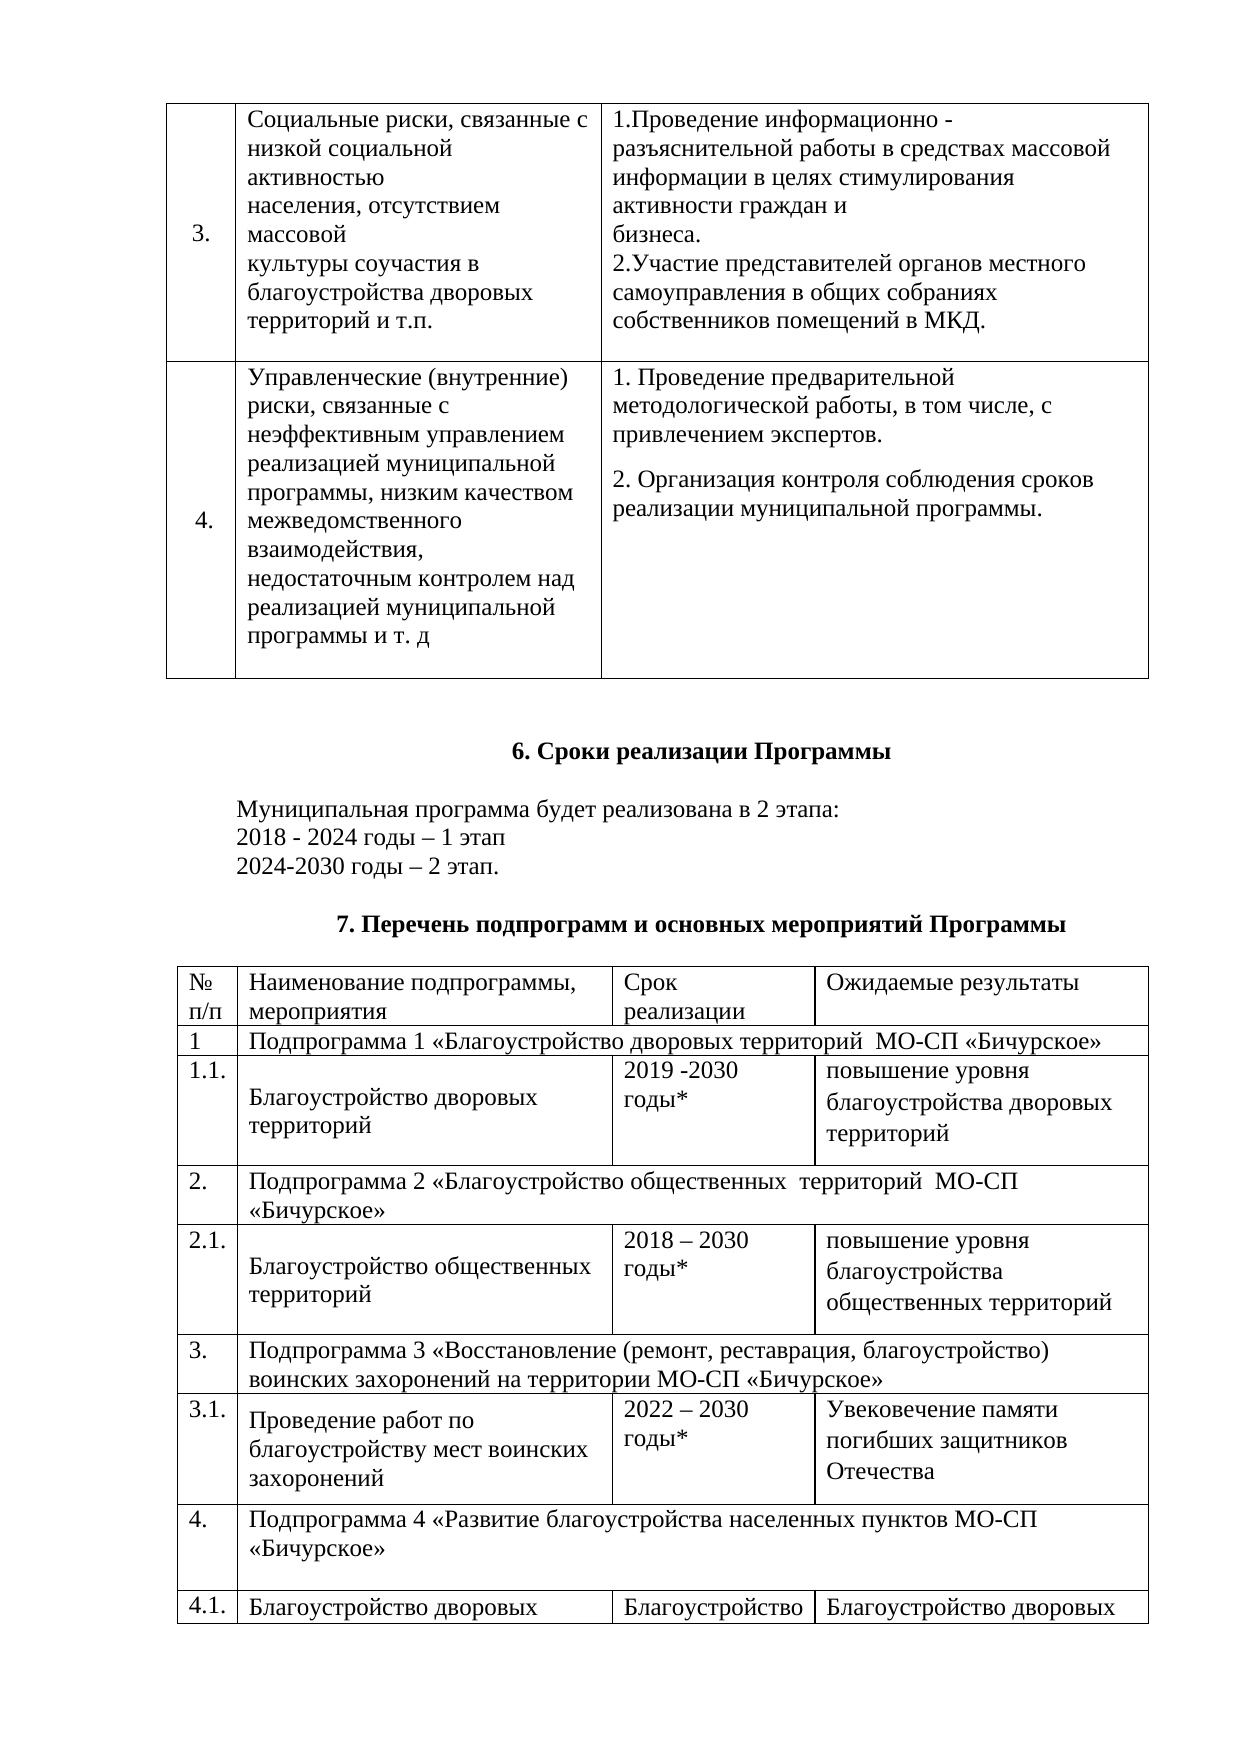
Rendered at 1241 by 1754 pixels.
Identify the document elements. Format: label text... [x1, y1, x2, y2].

table_cell 1.1. [178, 1056, 237, 1165]
table_cell 4.1. [178, 1591, 237, 1623]
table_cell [613, 1591, 814, 1623]
table_cell 4. [167, 362, 235, 678]
table_cell 1. Проведение предварительной методологической работы, в том числе, с привлечением экспертов. 2. Организация контроля соблюдения сроков реализации муниципальной программы. [602, 362, 1148, 678]
table_cell Подпрограмма 2 «Благоустройство общественных территорий МО-СП «Бичурское» [238, 1166, 1148, 1224]
table_cell 2.1. [178, 1225, 237, 1334]
table_header Срок реализации [613, 967, 814, 1025]
table_header № п/п [178, 967, 237, 1025]
table_cell Социальные риски, связанные с низкой социальной активностью населения, отсутствием массовой культуры соучастия в благоустройства дворовых территорий и т.п. [236, 104, 601, 361]
table_cell Подпрограмма 3 «Восстановление (ремонт, реставрация, благоустройство) воинских захоронений на территории МО-СП «Бичурское» [238, 1335, 1148, 1393]
table_cell 4. [178, 1505, 237, 1589]
table_cell повышение уровня благоустройства дворовых территорий [816, 1056, 1148, 1165]
table_cell Подпрограмма 1 «Благоустройство дворовых территорий МО-СП «Бичурское» [238, 1026, 1148, 1054]
text 7. Перечень подпрограмм и основных мероприятий Программы [177, 909, 1137, 937]
text 2018 - 2024 годы – 1 этап [177, 822, 1137, 851]
text 6. Сроки реализации Программы [177, 736, 1137, 765]
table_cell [238, 1591, 612, 1623]
table_cell 2019 -2030 годы* [613, 1056, 814, 1165]
table_cell 2. [178, 1166, 237, 1224]
table_cell Подпрограмма 4 «Развитие благоустройства населенных пунктов МО-СП «Бичурское» [238, 1505, 1148, 1589]
table_cell Благоустройство дворовых территорий [238, 1056, 612, 1165]
table_cell 1 [178, 1026, 237, 1054]
table_header Наименование подпрограммы, мероприятия [238, 967, 612, 1025]
table_cell 2022 – 2030 годы* [613, 1394, 814, 1503]
table_cell Проведение работ по благоустройству мест воинских захоронений [238, 1394, 612, 1503]
table_header Ожидаемые результаты [816, 967, 1148, 1025]
table_cell 1.Проведение информационно - разъяснительной работы в средствах массовой информации в целях стимулирования активности граждан и бизнеса. 2.Участие представителей органов местного самоуправления в общих собраниях собственников помещений в МКД. [602, 104, 1148, 361]
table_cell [816, 1591, 1148, 1623]
table_cell Увековечение памяти погибших защитников Отечества [816, 1394, 1148, 1503]
table_cell 3. [167, 104, 235, 361]
table_cell Управленческие (внутренние) риски, связанные с неэффективным управлением реализацией муниципальной программы, низким качеством межведомственного взаимодействия, недостаточным контролем над реализацией муниципальной программы и т. д [236, 362, 601, 678]
table_cell 3. [178, 1335, 237, 1393]
table_cell 3.1. [178, 1394, 237, 1503]
table_cell Благоустройство общественных территорий [238, 1225, 612, 1334]
table_cell повышение уровня благоустройства общественных территорий [816, 1225, 1148, 1334]
text 2024-2030 годы – 2 этап. [177, 851, 1137, 880]
text Муниципальная программа будет реализована в 2 этапа: [177, 794, 1137, 822]
table_cell 2018 – 2030 годы* [613, 1225, 814, 1334]
